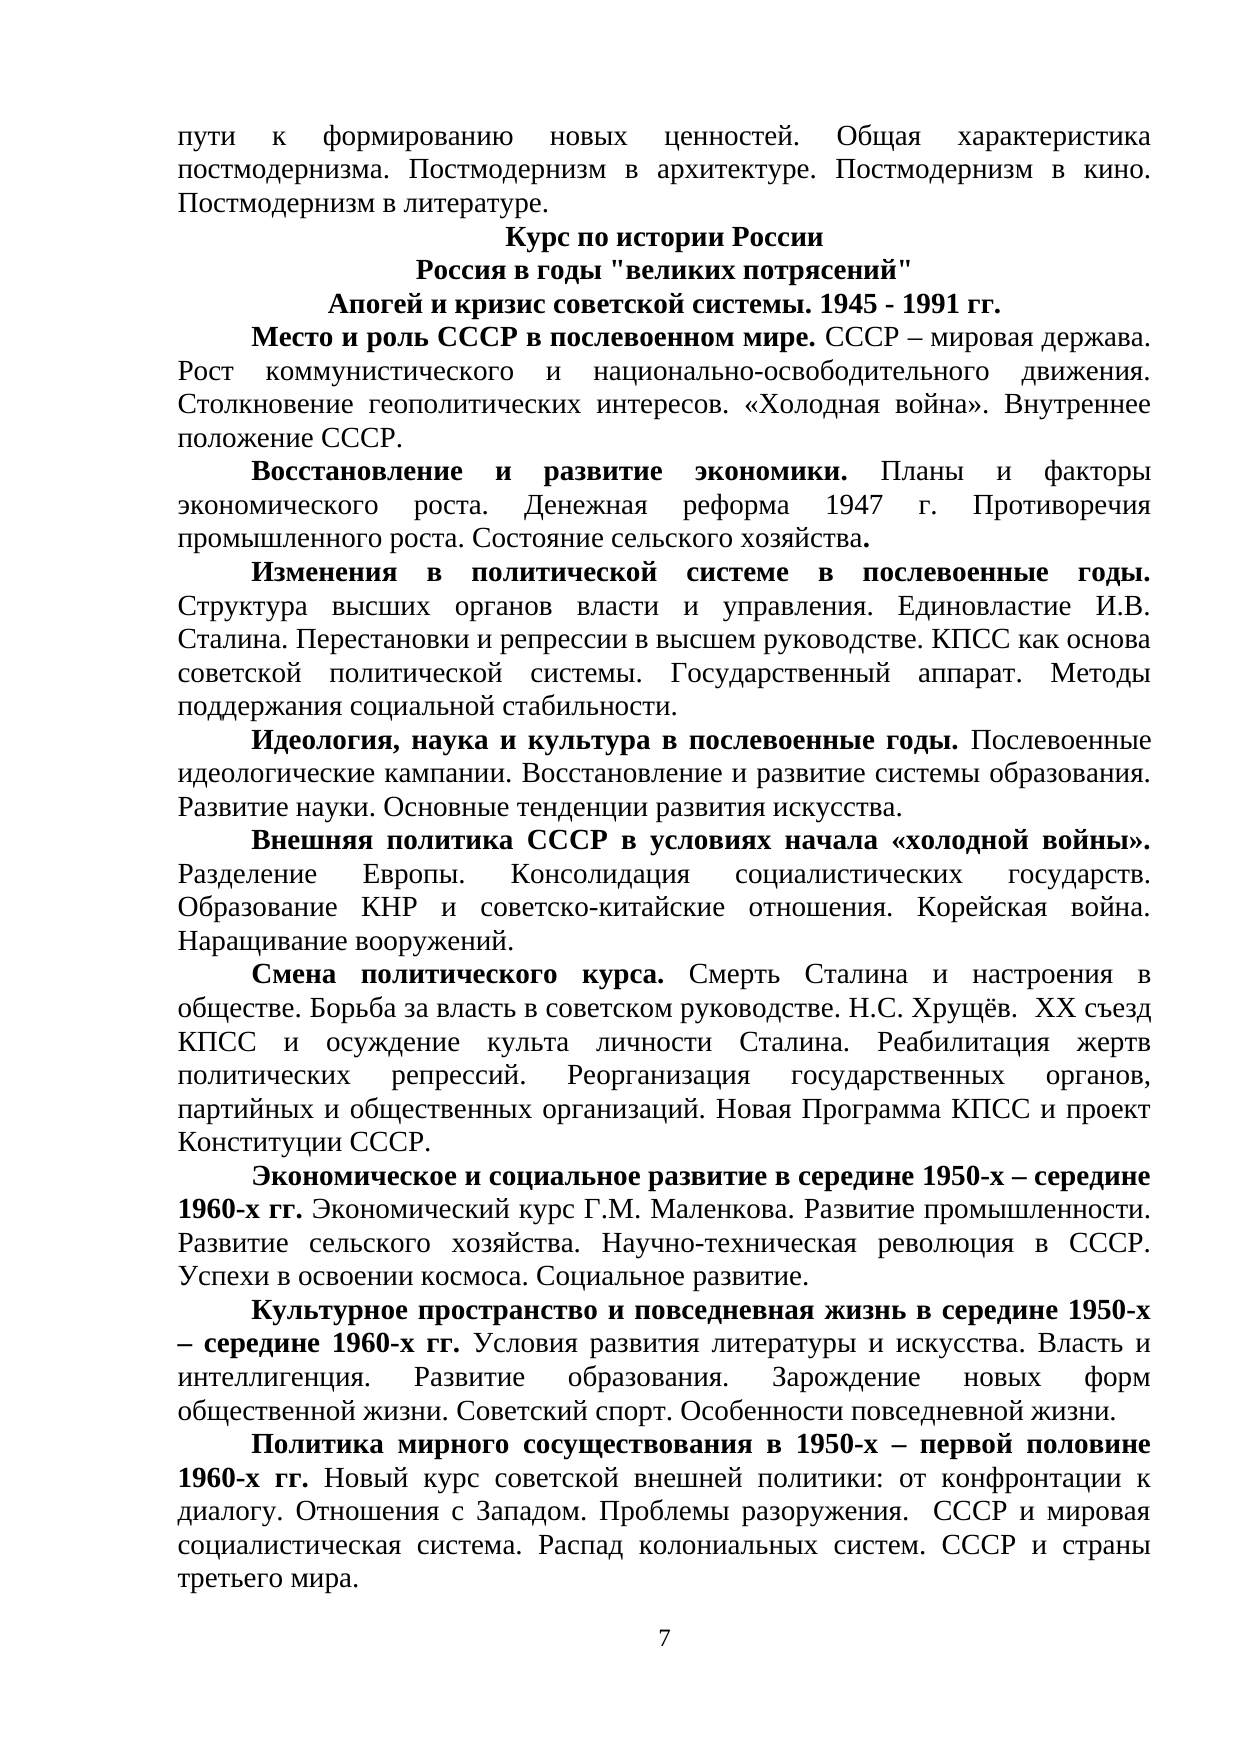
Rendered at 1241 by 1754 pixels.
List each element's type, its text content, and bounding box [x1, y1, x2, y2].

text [177, 118, 1152, 219]
text Культурное пространство и повседневная жизнь в середине 1950-х – середине 1960-х гг. Условия развития литературы и искусства. Власть и интеллигенция. Развитие образования. Зарождение новых форм общественной жизни. Советский спорт. Особенности повседневной жизни. [177, 1292, 1152, 1426]
text Изменения в политической системе в послевоенные годы. Структура высших органов власти и управления. Единовластие И.В. Сталина. Перестановки и репрессии в высшем руководстве. КПСС как основа советской политической системы. Государственный аппарат. Методы поддержания социальной стабильности. [177, 554, 1152, 722]
text Апогей и кризис советской системы. 1945 - 1991 гг. [177, 286, 1152, 319]
text Смена политического курса. Смерть Сталина и настроения в обществе. Борьба за власть в советском руководстве. Н.С. Хрущёв. XX съезд КПСС и осуждение культа личности Сталина. Реабилитация жертв политических репрессий. Реорганизация государственных органов, партийных и общественных организаций. Новая Программа КПСС и проект Конституции СССР. [177, 957, 1152, 1158]
text Курс по истории России [177, 219, 1152, 252]
text Идеология, наука и культура в послевоенные годы. Послевоенные идеологические кампании. Восстановление и развитие системы образования. Развитие науки. Основные тенденции развития искусства. [177, 722, 1152, 822]
text Политика мирного сосуществования в 1950-х – первой половине 1960-х гг. Новый курс советской внешней политики: от конфронтации к диалогу. Отношения с Западом. Проблемы разоружения. СССР и мировая социалистическая система. Распад колониальных систем. СССР и страны третьего мира. [177, 1426, 1152, 1594]
text Восстановление и развитие экономики. Планы и факторы экономического роста. Денежная реформа 1947 г. Противоречия промышленного роста. Состояние сельского хозяйства. [177, 453, 1152, 554]
text Внешняя политика СССР в условиях начала «холодной войны». Разделение Европы. Консолидация социалистических государств. Образование КНР и советско-китайские отношения. Корейская война. Наращивание вооружений. [177, 822, 1152, 957]
text Место и роль СССР в послевоенном мире. СССР – мировая держава. Рост коммунистического и национально-освободительного движения. Столкновение геополитических интересов. «Холодная война». Внутреннее положение СССР. [177, 319, 1152, 453]
text Россия в годы "великих потрясений" [177, 252, 1152, 286]
text Экономическое и социальное развитие в середине 1950-х – середине 1960-х гг. Экономический курс Г.М. Маленкова. Развитие промышленности. Развитие сельского хозяйства. Научно-техническая революция в СССР. Успехи в освоении космоса. Социальное развитие. [177, 1158, 1152, 1292]
